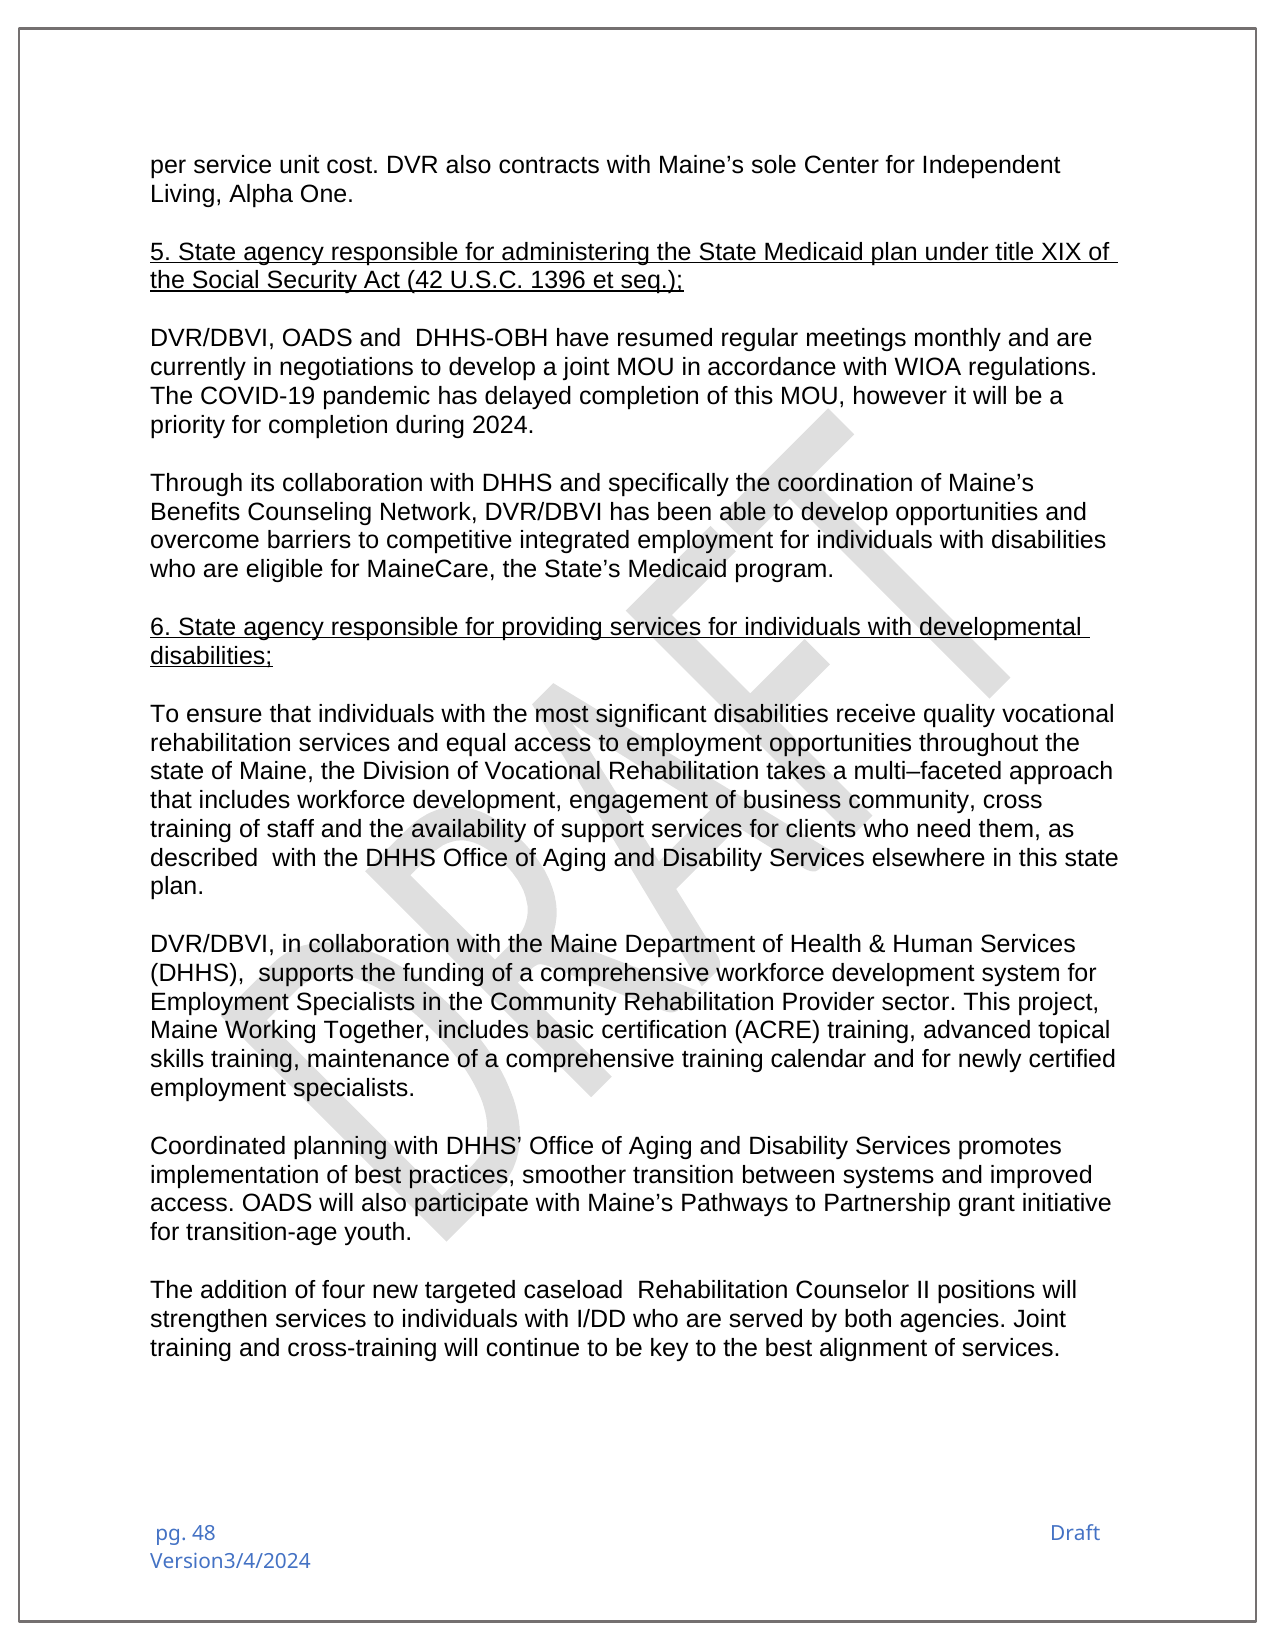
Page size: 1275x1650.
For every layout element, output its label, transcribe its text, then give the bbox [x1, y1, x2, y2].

text The addition of four new targeted caseload Rehabilitation Counselor II positions will strengthen services to individuals with I/DD who are served by both agencies. Joint training and cross-training will continue to be key to the best alignment of services. [150, 1275, 1125, 1361]
text DVR/DBVI, OADS and DHHS-OBH have resumed regular meetings monthly and are currently in negotiations to develop a joint MOU in accordance with WIOA regulations. The COVID-19 pandemic has delayed completion of this MOU, however it will be a priority for completion during 2024. [150, 323, 1125, 439]
text 5. State agency responsible for administering the State Medicaid plan under title XIX of the Social Security Act (42 U.S.C. 1396 et seq.); [150, 237, 1125, 294]
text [150, 150, 1125, 207]
text To ensure that individuals with the most significant disabilities receive quality vocational rehabilitation services and equal access to employment opportunities throughout the state of Maine, the Division of Vocational Rehabilitation takes a multi–faceted approach that includes workforce development, engagement of business community, cross training of staff and the availability of support services for clients who need them, as described with the DHHS Office of Aging and Disability Services elsewhere in this state plan. [150, 699, 1125, 900]
text Coordinated planning with DHHS’ Office of Aging and Disability Services promotes implementation of best practices, smoother transition between systems and improved access. OADS will also participate with Maine’s Pathways to Partnership grant initiative for transition-age youth. [150, 1131, 1125, 1246]
text Through its collaboration with DHHS and specifically the coordination of Maine’s Benefits Counseling Network, DVR/DBVI has been able to develop opportunities and overcome barriers to competitive integrated employment for individuals with disabilities who are eligible for MaineCare, the State’s Medicaid program. [150, 468, 1125, 583]
text 6. State agency responsible for providing services for individuals with developmental disabilities; [150, 612, 1125, 669]
text DVR/DBVI, in collaboration with the Maine Department of Health & Human Services (DHHS), supports the funding of a comprehensive workforce development system for Employment Specialists in the Community Rehabilitation Provider sector. This project, Maine Working Together, includes basic certification (ACRE) training, advanced topical skills training, maintenance of a comprehensive training calendar and for newly certified employment specialists. [150, 929, 1125, 1102]
